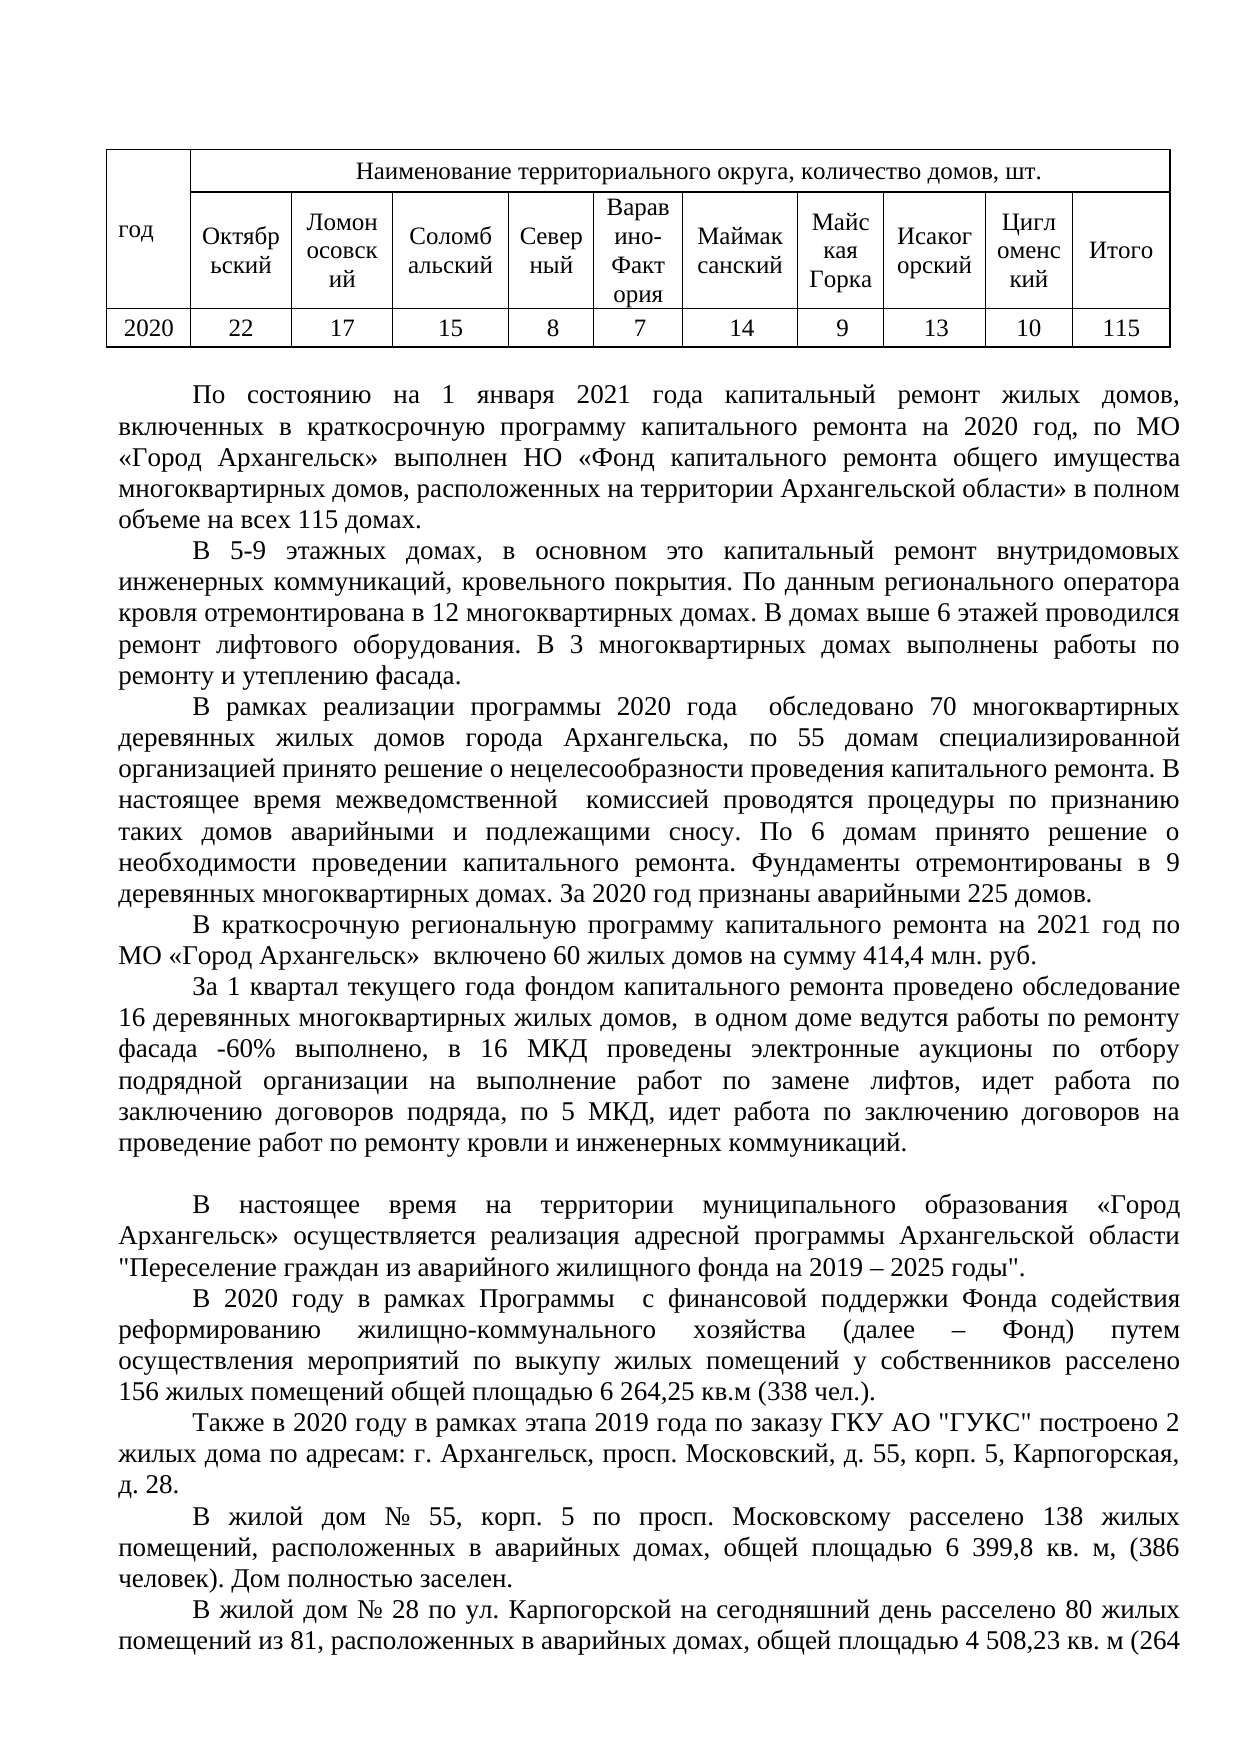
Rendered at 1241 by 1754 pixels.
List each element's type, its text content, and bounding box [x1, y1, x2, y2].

table_cell Исакогорский [884, 193, 985, 307]
table_cell 8 [509, 309, 593, 346]
table_cell 9 [798, 309, 883, 346]
text В краткосрочную региональную программу капитального ремонта на 2021 год по МО «Город Архангельск» включено 60 жилых домов на сумму 414,4 млн. руб. [118, 908, 1181, 970]
table_cell 13 [884, 309, 985, 346]
table_cell Северный [509, 193, 593, 307]
table_header Наименование территориального округа, количество домов, шт. [191, 150, 1169, 191]
table_cell 7 [594, 309, 682, 346]
text В 5-9 этажных домах, в основном это капитальный ремонт внутридомовых инженерных коммуникаций, кровельного покрытия. По данным регионального оператора кровля отремонтирована в 12 многоквартирных домах. В домах выше 6 этажей проводился ремонт лифтового оборудования. В 3 многоквартирных домах выполнены работы по ремонту и утеплению фасада. [118, 534, 1181, 690]
table_cell Майская Горка [798, 193, 883, 307]
table_header год [107, 150, 190, 307]
table_cell 15 [393, 309, 508, 346]
table_cell 115 [1073, 309, 1169, 346]
text В жилой дом № 55, корп. 5 по просп. Московскому расселено 138 жилых помещений, расположенных в аварийных домах, общей площадью 6 399,8 кв. м, (386 человек). Дом полностью заселен. [118, 1500, 1181, 1593]
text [118, 1593, 1181, 1656]
table_cell Цигломенский [986, 193, 1072, 307]
text В настоящее время на территории муниципального образования «Город Архангельск» осуществляется реализация адресной программы Архангельской области "Переселение граждан из аварийного жилищного фонда на 2019 – 2025 годы". [118, 1188, 1181, 1282]
text По состоянию на 1 января 2021 года капитальный ремонт жилых домов, включенных в краткосрочную программу капитального ремонта на 2020 год, по МО «Город Архангельск» выполнен НО «Фонд капитального ремонта общего имущества многоквартирных домов, расположенных на территории Архангельской области» в полном объеме на всех 115 домах. [118, 378, 1181, 534]
table_cell 22 [191, 309, 291, 346]
table_cell Ломоносовский [292, 193, 392, 307]
table_cell Октябрьский [191, 193, 291, 307]
text В рамках реализации программы 2020 года обследовано 70 многоквартирных деревянных жилых домов города Архангельска, по 55 домам специализированной организацией принято решение о нецелесообразности проведения капитального ремонта. В настоящее время межведомственной комиссией проводятся процедуры по признанию таких домов аварийными и подлежащими сносу. По 6 домам принято решение о необходимости проведении капитального ремонта. Фундаменты отремонтированы в 9 деревянных многоквартирных домах. За 2020 год признаны аварийными 225 домов. [118, 690, 1181, 908]
table_cell Соломбальский [393, 193, 508, 307]
table_cell Маймаксанский [683, 193, 797, 307]
text За 1 квартал текущего года фондом капитального ремонта проведено обследование 16 деревянных многоквартирных жилых домов, в одном доме ведутся работы по ремонту фасада -60% выполнено, в 16 МКД проведены электронные аукционы по отбору подрядной организации на выполнение работ по замене лифтов, идет работа по заключению договоров подряда, по 5 МКД, идет работа по заключению договоров на проведение работ по ремонту кровли и инженерных коммуникаций. [118, 970, 1181, 1157]
table_cell 14 [683, 309, 797, 346]
table_cell Итого [1073, 193, 1169, 307]
text В 2020 году в рамках Программы с финансовой поддержки Фонда содействия реформированию жилищно-коммунального хозяйства (далее – Фонд) путем осуществления мероприятий по выкупу жилых помещений у собственников расселено 156 жилых помещений общей площадью 6 264,25 кв.м (338 чел.). [118, 1282, 1181, 1406]
table_cell 17 [292, 309, 392, 346]
table_cell 2020 [107, 309, 190, 346]
table_cell Варавино-Фактория [594, 193, 682, 307]
table_cell 10 [986, 309, 1072, 346]
text Также в 2020 году в рамках этапа 2019 года по заказу ГКУ АО "ГУКС" построено 2 жилых дома по адресам: г. Архангельск, просп. Московский, д. 55, корп. 5, Карпогорская, д. 28. [118, 1406, 1181, 1500]
